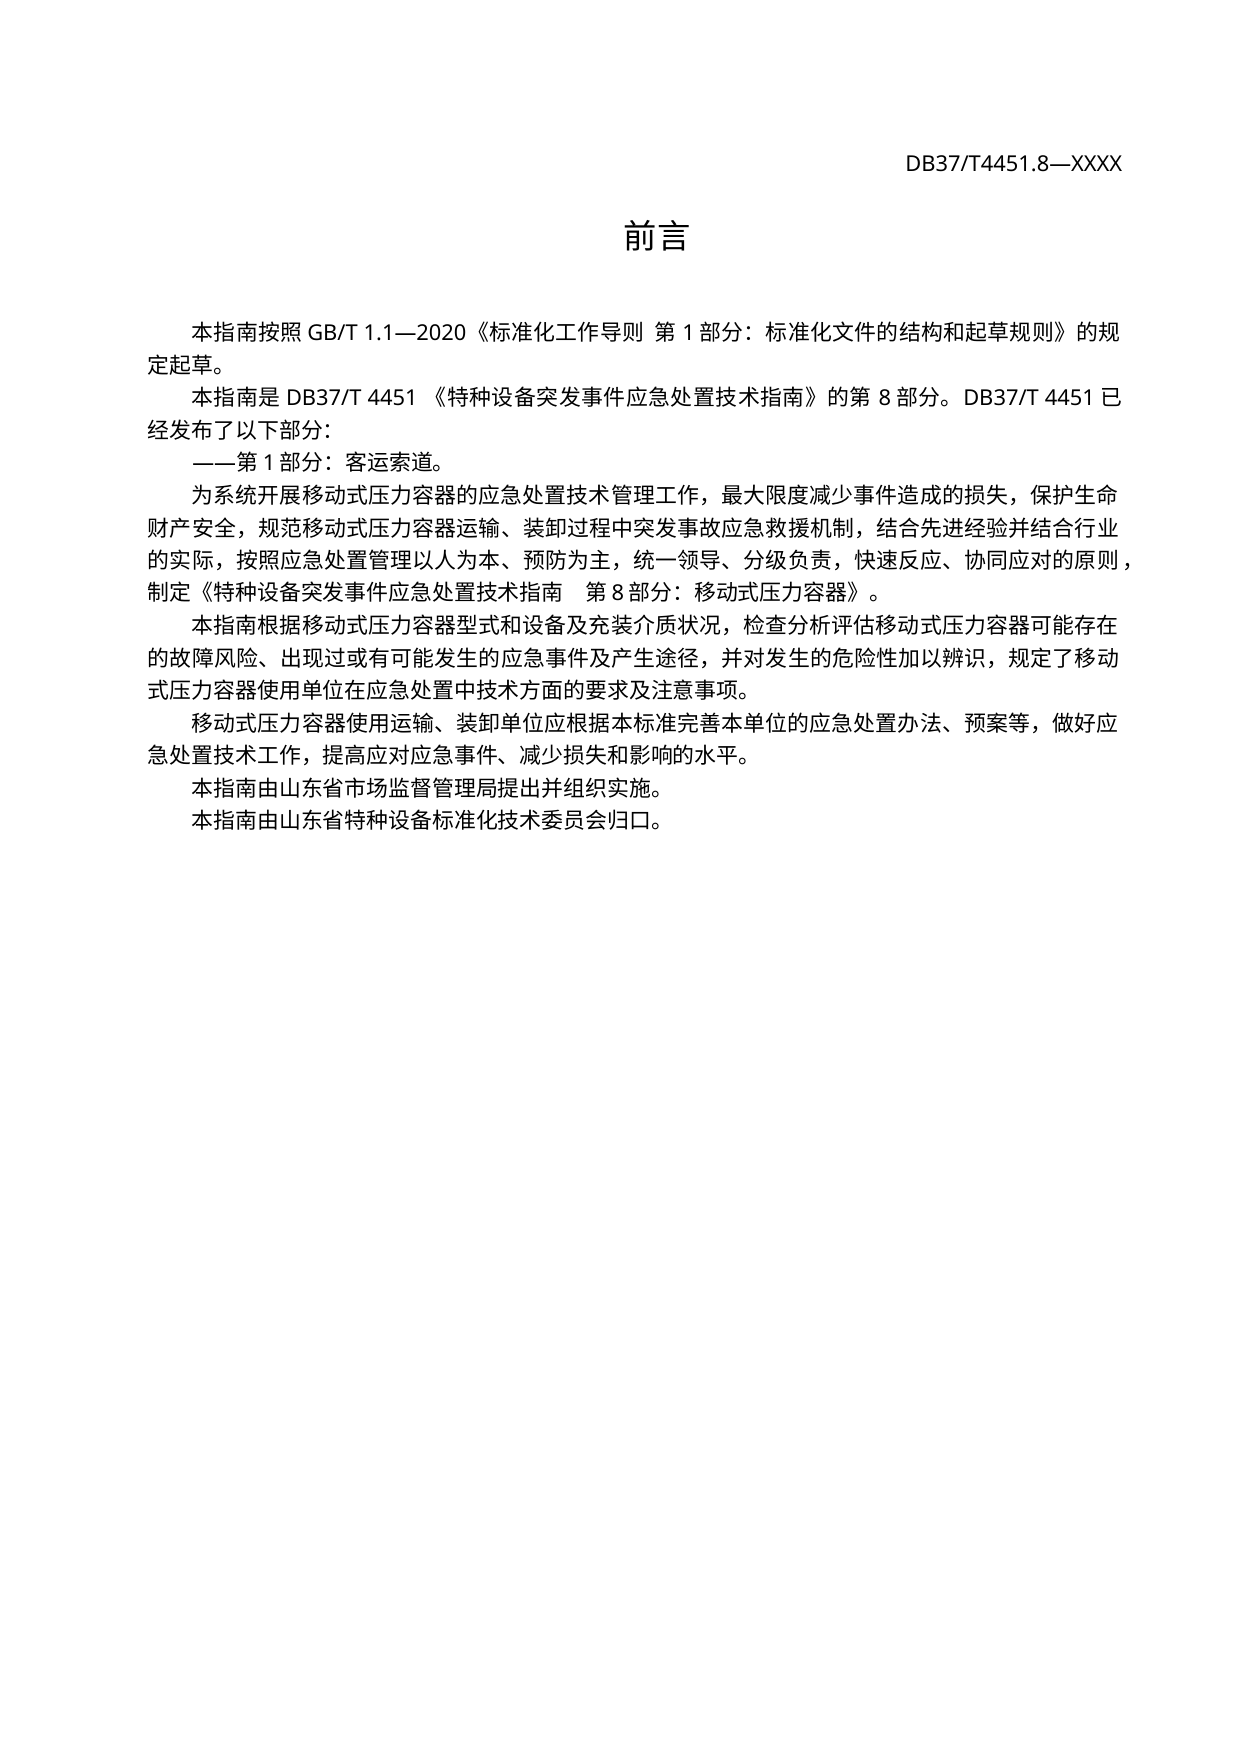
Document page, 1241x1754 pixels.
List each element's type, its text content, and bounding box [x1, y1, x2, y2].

text 为系统开展移动式压力容器的应急处置技术管理工作，最大限度减少事件造成的损失，保护生命财产安全，规范移动式压力容器运输、装卸过程中突发事故应急救援机制，结合先进经验并结合行业的实际，按照应急处置管理以人为本、预防为主，统一领导、分级负责，快速反应、协同应对的原则，制定《特种设备突发事件应急处置技术指南 第8部分：移动式压力容器》。 [148, 478, 1122, 608]
text 前言 [148, 201, 1122, 266]
text 本指南由山东省特种设备标准化技术委员会归口。 [148, 803, 1122, 835]
text 本指南根据移动式压力容器型式和设备及充装介质状况，检查分析评估移动式压力容器可能存在的故障风险、出现过或有可能发生的应急事件及产生途径，并对发生的危险性加以辨识，规定了移动式压力容器使用单位在应急处置中技术方面的要求及注意事项。 [148, 608, 1122, 705]
text 本指南是DB37/T 4451 《特种设备突发事件应急处置技术指南》的第8部分。DB37/T 4451已经发布了以下部分： [148, 380, 1122, 445]
text 本指南由山东省市场监督管理局提出并组织实施。 [148, 770, 1122, 803]
text 移动式压力容器使用运输、装卸单位应根据本标准完善本单位的应急处置办法、预案等，做好应急处置技术工作，提高应对应急事件、减少损失和影响的水平。 [148, 705, 1122, 770]
text 本指南按照GB/T 1.1—2020《标准化工作导则 第1部分：标准化文件的结构和起草规则》的规定起草。 [148, 315, 1122, 380]
text 第1部分：客运索道。 [192, 445, 1122, 478]
